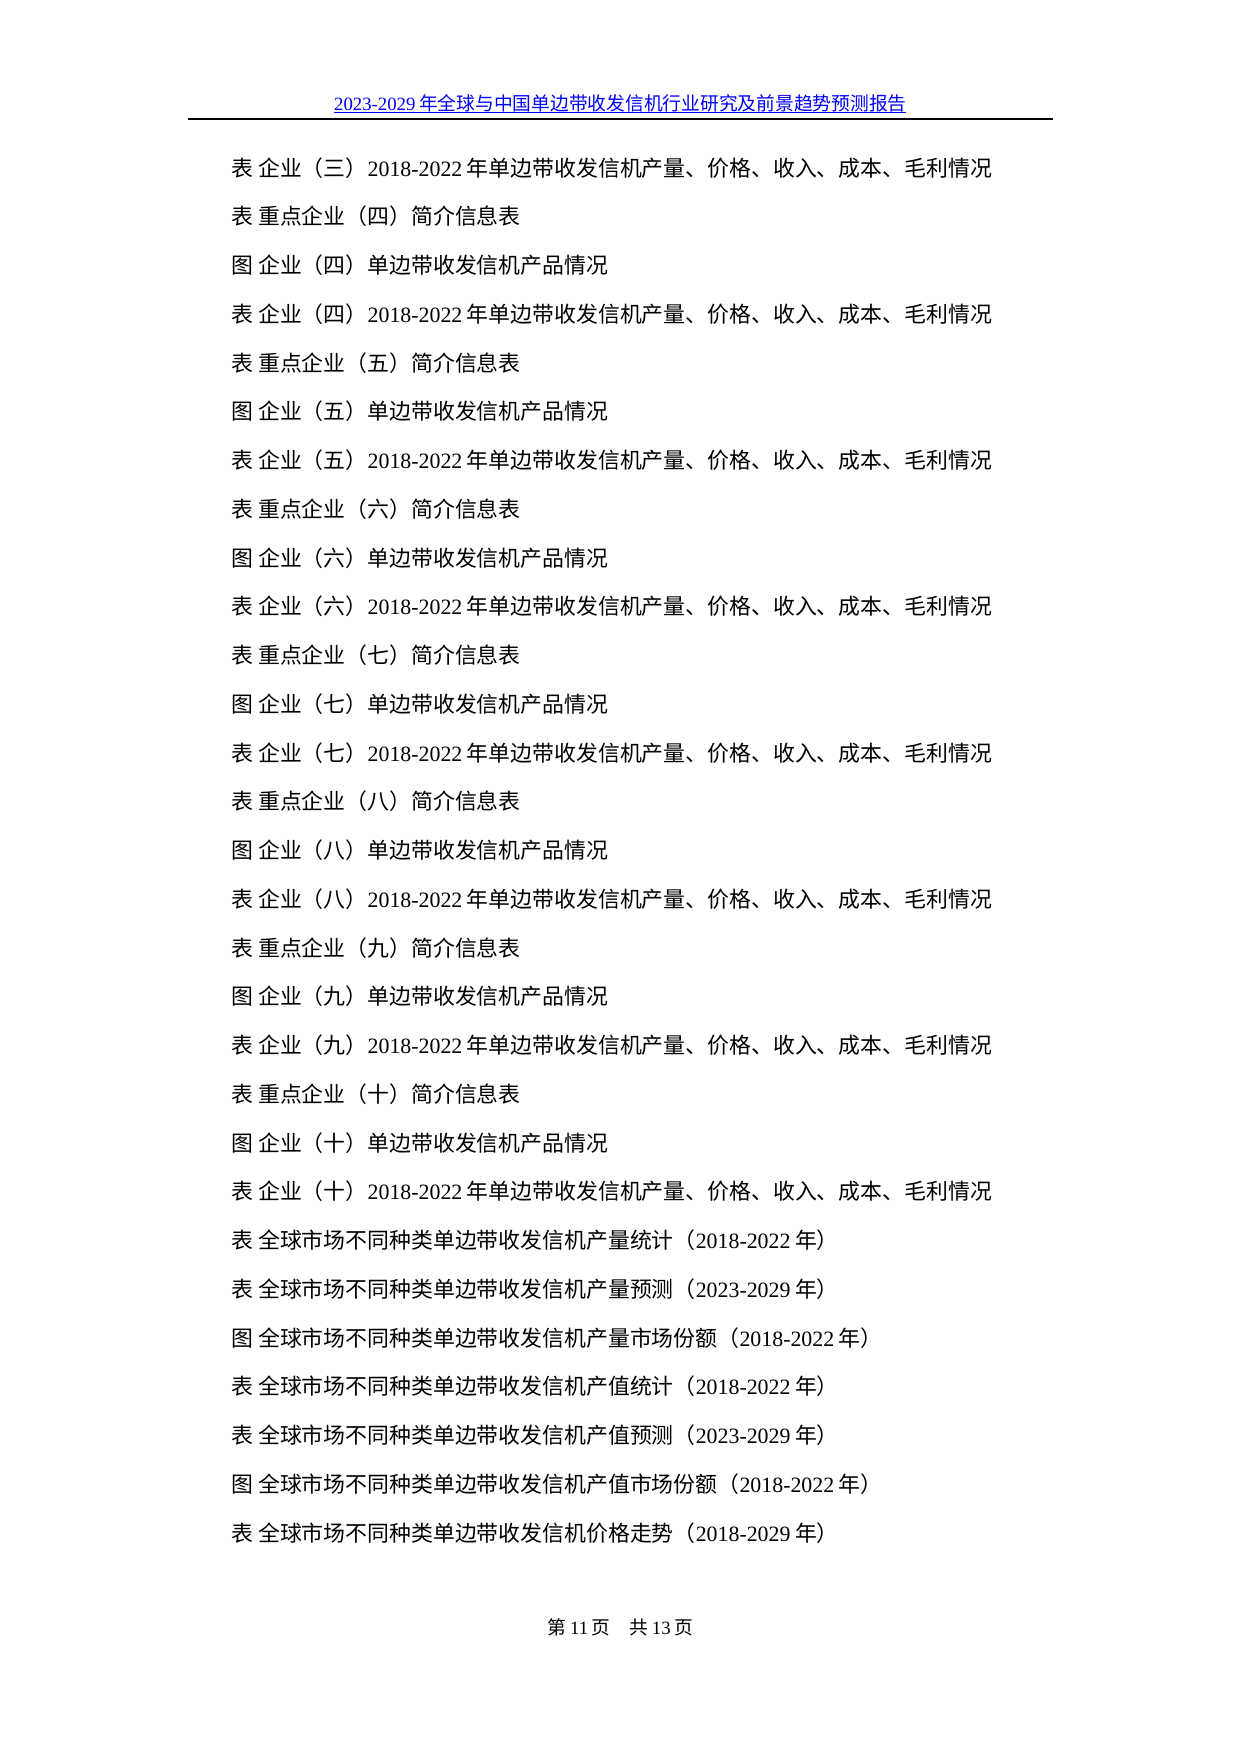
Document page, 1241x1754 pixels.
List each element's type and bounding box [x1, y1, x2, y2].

text [187, 150, 1053, 1548]
